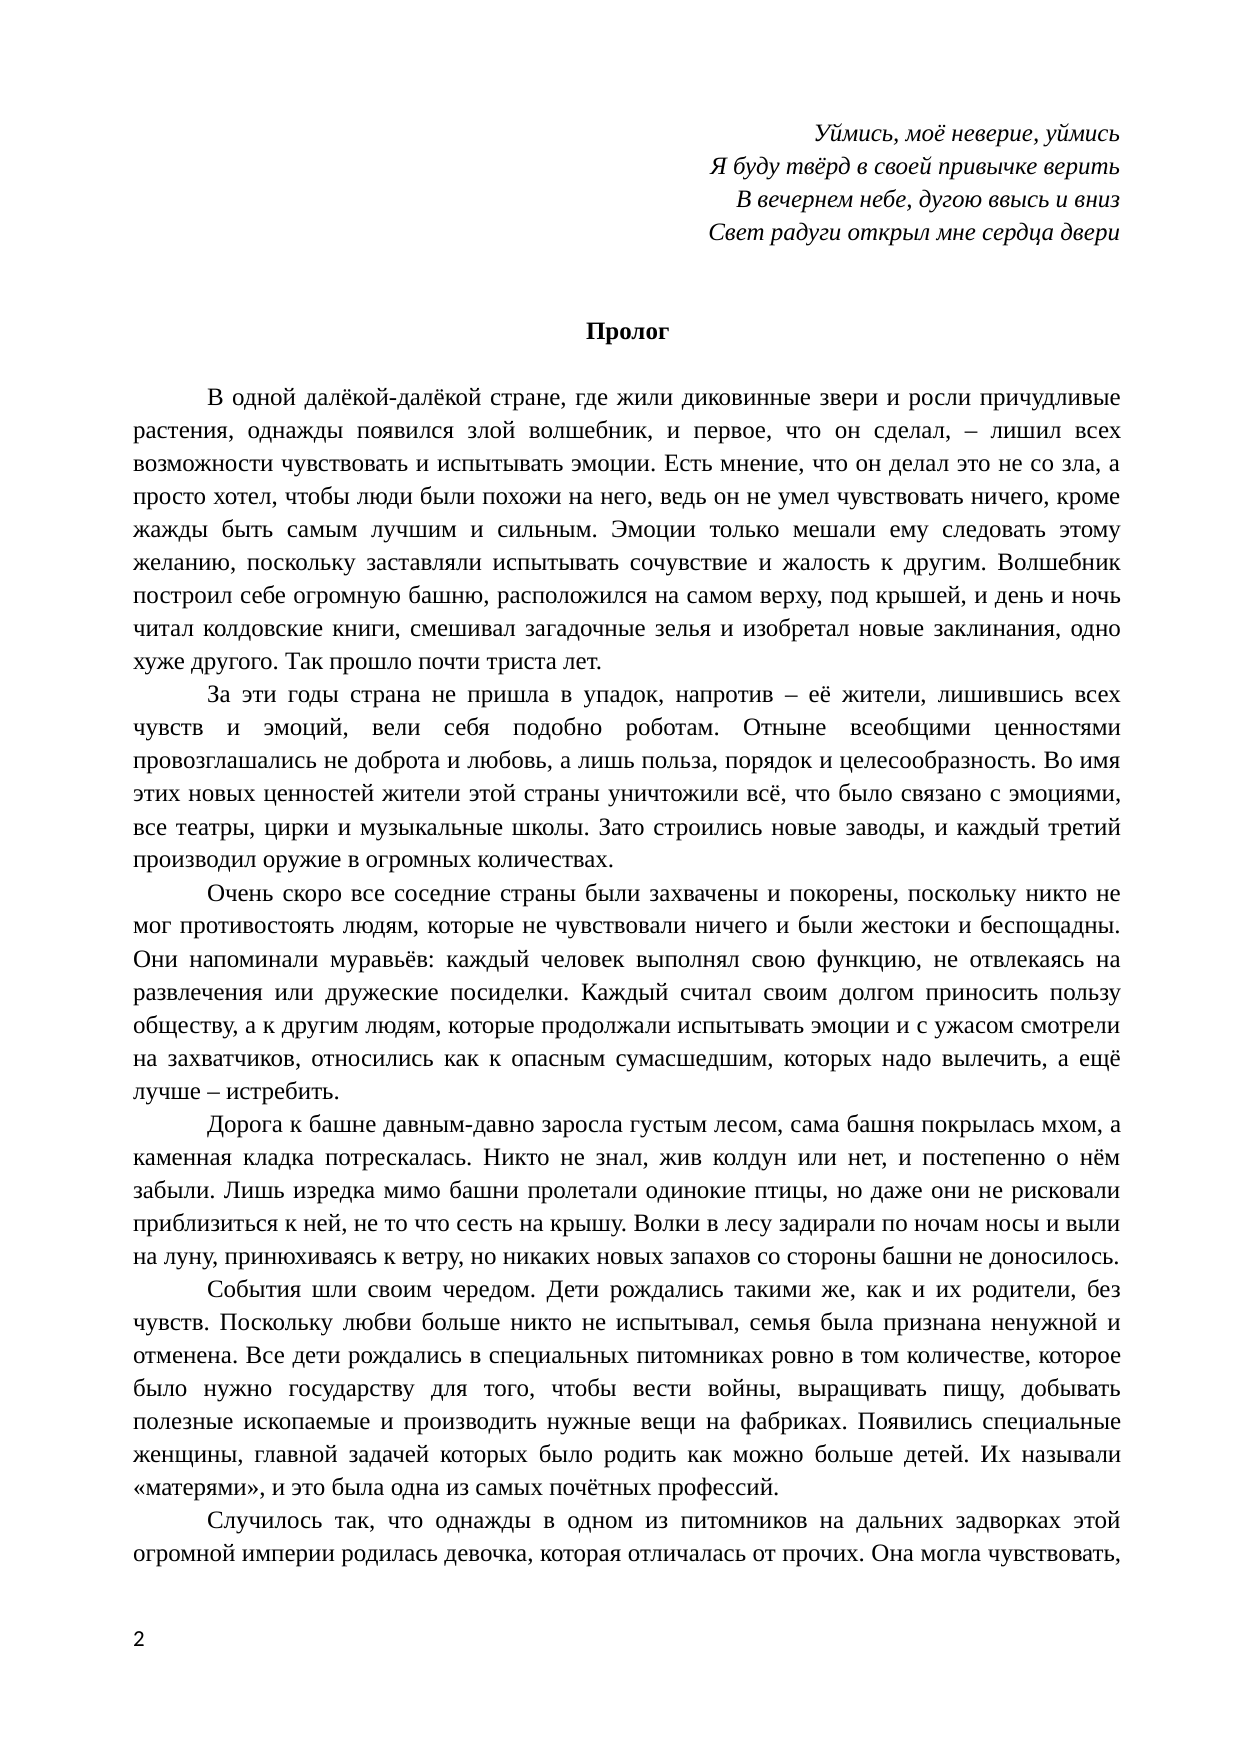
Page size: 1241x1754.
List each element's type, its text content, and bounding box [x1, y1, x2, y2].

text Уймись, моё неверие, уймись [133, 118, 1122, 147]
text Свет радуги открыл мне сердца двери [133, 217, 1122, 246]
text За эти годы страна не пришла в упадок, напротив – её жители, лишившись всех чувств и эмоций, вели себя подобно роботам. Отныне всеобщими ценностями провозглашались не доброта и любовь, а лишь польза, порядок и целесообразность. Во имя этих новых ценностей жители этой страны уничтожили всё, что было связано с эмоциями, все театры, цирки и музыкальные школы. Зато строились новые заводы, и каждый третий производил оружие в огромных количествах. [133, 679, 1122, 873]
text Очень скоро все соседние страны были захвачены и покорены, поскольку никто не мог противостоять людям, которые не чувствовали ничего и были жестоки и беспощадны. Они напоминали муравьёв: каждый человек выполнял свою функцию, не отвлекаясь на развлечения или дружеские посиделки. Каждый считал своим долгом приносить пользу обществу, а к другим людям, которые продолжали испытывать эмоции и с ужасом смотрели на захватчиков, относились как к опасным сумасшедшим, которых надо вылечить, а ещё лучше – истребить. [133, 878, 1122, 1104]
text Я буду твёрд в своей привычке верить [133, 151, 1122, 180]
subtitle Пролог [133, 316, 1122, 345]
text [133, 1505, 1122, 1567]
text События шли своим чередом. Дети рождались такими же, как и их родители, без чувств. Поскольку любви больше никто не испытывал, семья была признана ненужной и отменена. Все дети рождались в специальных питомниках ровно в том количестве, которое было нужно государству для того, чтобы вести войны, выращивать пищу, добывать полезные ископаемые и производить нужные вещи на фабриках. Появились специальные женщины, главной задачей которых было родить как можно больше детей. Их называли «матерями», и это была одна из самых почётных профессий. [133, 1274, 1122, 1501]
text Дорога к башне давным-давно заросла густым лесом, сама башня покрылась мхом, а каменная кладка потрескалась. Никто не знал, жив колдун или нет, и постепенно о нём забыли. Лишь изредка мимо башни пролетали одинокие птицы, но даже они не рисковали приблизиться к ней, не то что сесть на крышу. Волки в лесу задирали по ночам носы и выли на луну, принюхиваясь к ветру, но никаких новых запахов со стороны башни не доносилось. [133, 1109, 1122, 1269]
text В одной далёкой-далёкой стране, где жили диковинные звери и росли причудливые растения, однажды появился злой волшебник, и первое, что он сделал, – лишил всех возможности чувствовать и испытывать эмоции. Есть мнение, что он делал это не со зла, а просто хотел, чтобы люди были похожи на него, ведь он не умел чувствовать ничего, кроме жажды быть самым лучшим и сильным. Эмоции только мешали ему следовать этому желанию, поскольку заставляли испытывать сочувствие и жалость к другим. Волшебник построил себе огромную башню, расположился на самом верху, под крышей, и день и ночь читал колдовские книги, смешивал загадочные зелья и изобретал новые заклинания, одно хуже другого. Так прошло почти триста лет. [133, 382, 1122, 675]
text В вечернем небе, дугою ввысь и вниз [133, 184, 1122, 213]
